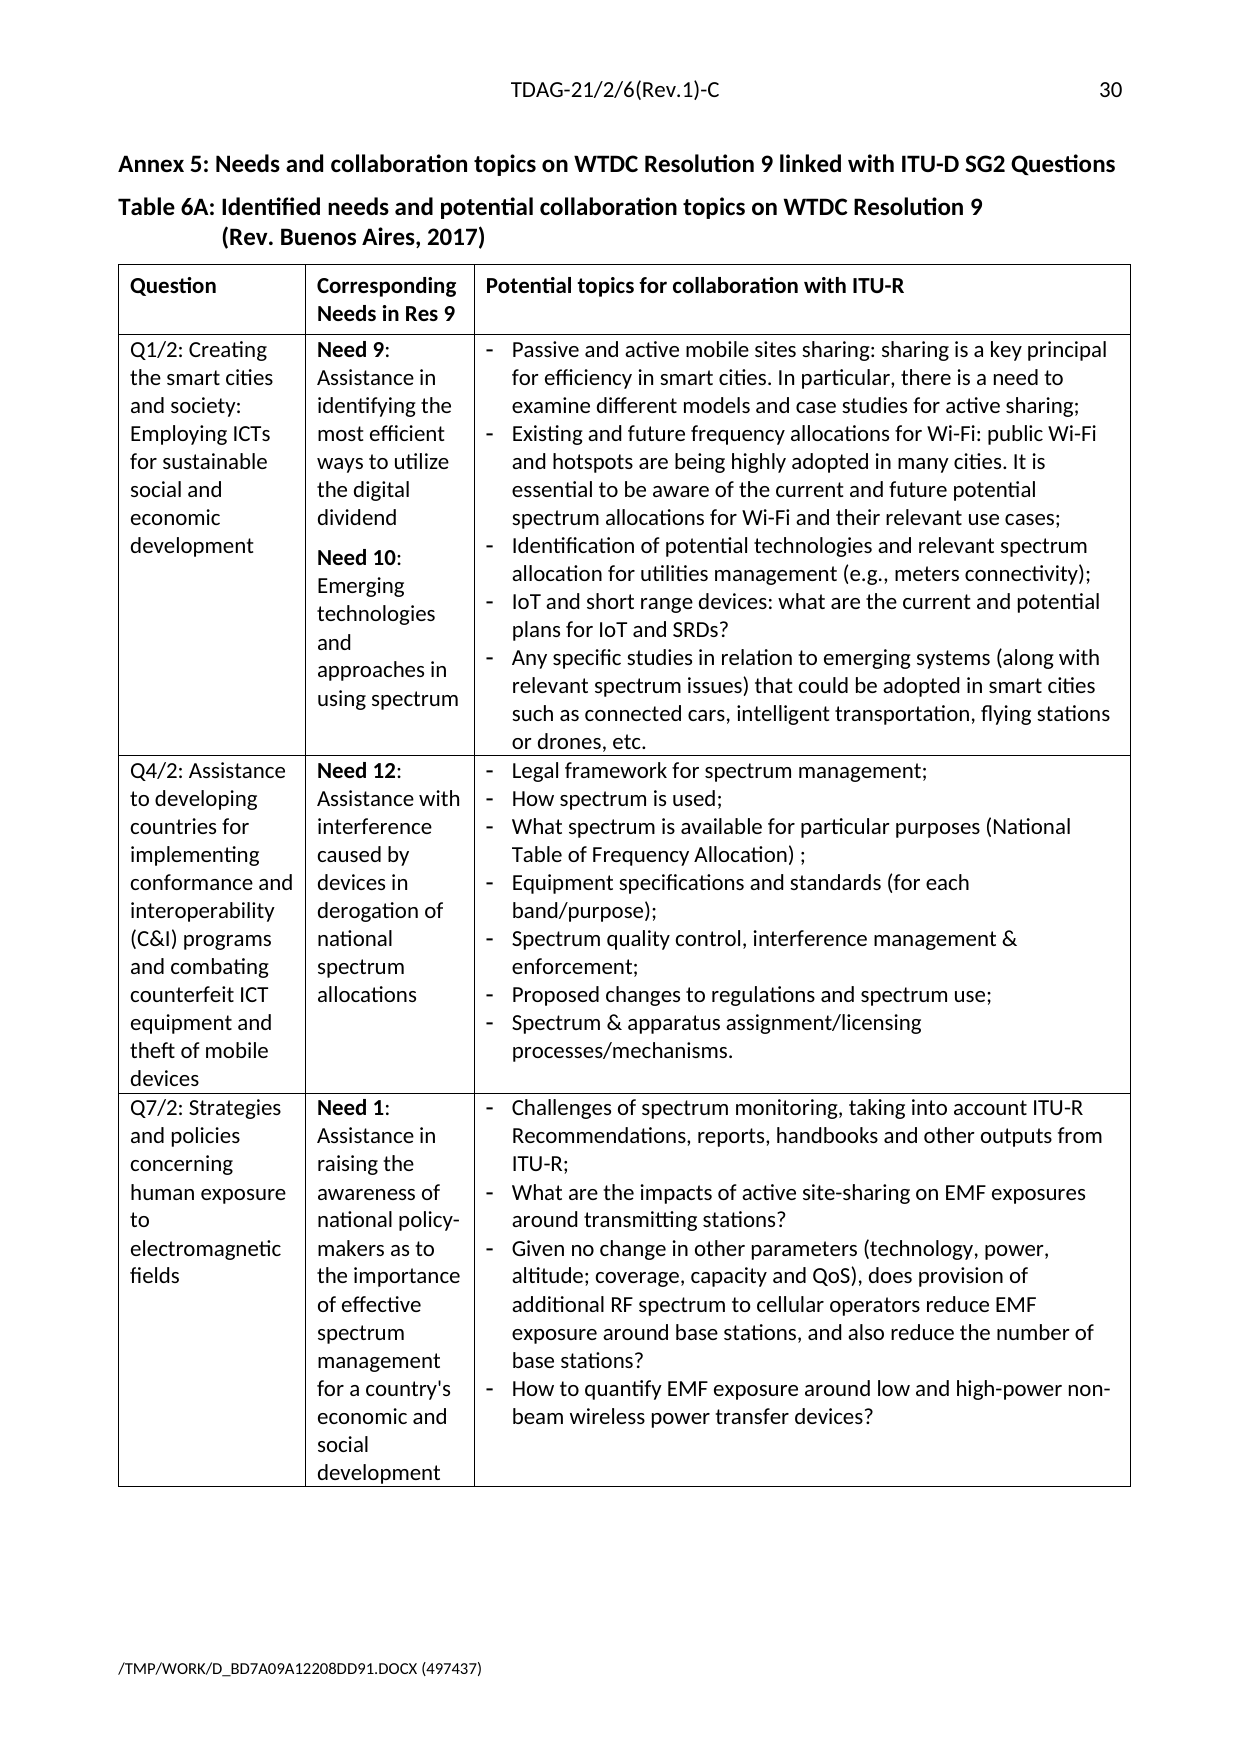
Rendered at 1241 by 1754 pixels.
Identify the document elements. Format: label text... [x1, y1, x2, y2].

table_header Corresponding Needs in Res 9 [306, 265, 474, 334]
table_cell Need 1: Assistance in raising the awareness of national policy-makers as to the importance of effective spectrum management for a country's economic and social development [306, 1094, 474, 1486]
text Table 6A: Identified needs and potential collaboration topics on WTDC Resolution 9 (Rev. Buenos Aires, 2017) [118, 191, 1122, 252]
text Annex 5: Needs and collaboration topics on WTDC Resolution 9 linked with ITU-D SG2 Questions [118, 148, 1122, 178]
table_header Potential topics for collaboration with ITU-R [475, 265, 1130, 334]
table_cell Challenges of spectrum monitoring, taking into account ITU-R Recommendations, reports, handbooks and other outputs from ITU-R; What are the impacts of active site-sharing on EMF exposures around transmitting stations? Given no change in other parameters (technology, power, altitude; coverage, capacity and QoS), does provision of additional RF spectrum to cellular operators reduce EMF exposure around base stations, and also reduce the number of base stations? How to quantify EMF exposure around low and high-power non-beam wireless power transfer devices? [475, 1094, 1130, 1486]
table_cell Need 12: Assistance with interference caused by devices in derogation of national spectrum allocations [306, 756, 474, 1092]
table_cell Legal framework for spectrum management; How spectrum is used; What spectrum is available for particular purposes (National Table of Frequency Allocation) ; Equipment specifications and standards (for each band/purpose); Spectrum quality control, interference management & enforcement; Proposed changes to regulations and spectrum use; Spectrum & apparatus assignment/licensing processes/mechanisms. [475, 756, 1130, 1092]
table_cell Passive and active mobile sites sharing: sharing is a key principal for efficiency in smart cities. In particular, there is a need to examine different models and case studies for active sharing; Existing and future frequency allocations for Wi-Fi: public Wi-Fi and hotspots are being highly adopted in many cities. It is essential to be aware of the current and future potential spectrum allocations for Wi-Fi and their relevant use cases; Identification of potential technologies and relevant spectrum allocation for utilities management (e.g., meters connectivity); IoT and short range devices: what are the current and potential plans for IoT and SRDs? Any specific studies in relation to emerging systems (along with relevant spectrum issues) that could be adopted in smart cities such as connected cars, intelligent transportation, flying stations or drones, etc. [475, 335, 1130, 755]
table_cell Need 9: Assistance in identifying the most efficient ways to utilize the digital dividend Need 10: Emerging technologies and approaches in using spectrum [306, 335, 474, 755]
table_cell Q7/2: Strategies and policies concerning human exposure to electromagnetic fields [119, 1094, 305, 1486]
table_cell Q1/2: Creating the smart cities and society: Employing ICTs for sustainable social and economic development [119, 335, 305, 755]
table_header Question [119, 265, 305, 334]
table_cell Q4/2: Assistance to developing countries for implementing conformance and interoperability (C&I) programs and combating counterfeit ICT equipment and theft of mobile devices [119, 756, 305, 1092]
